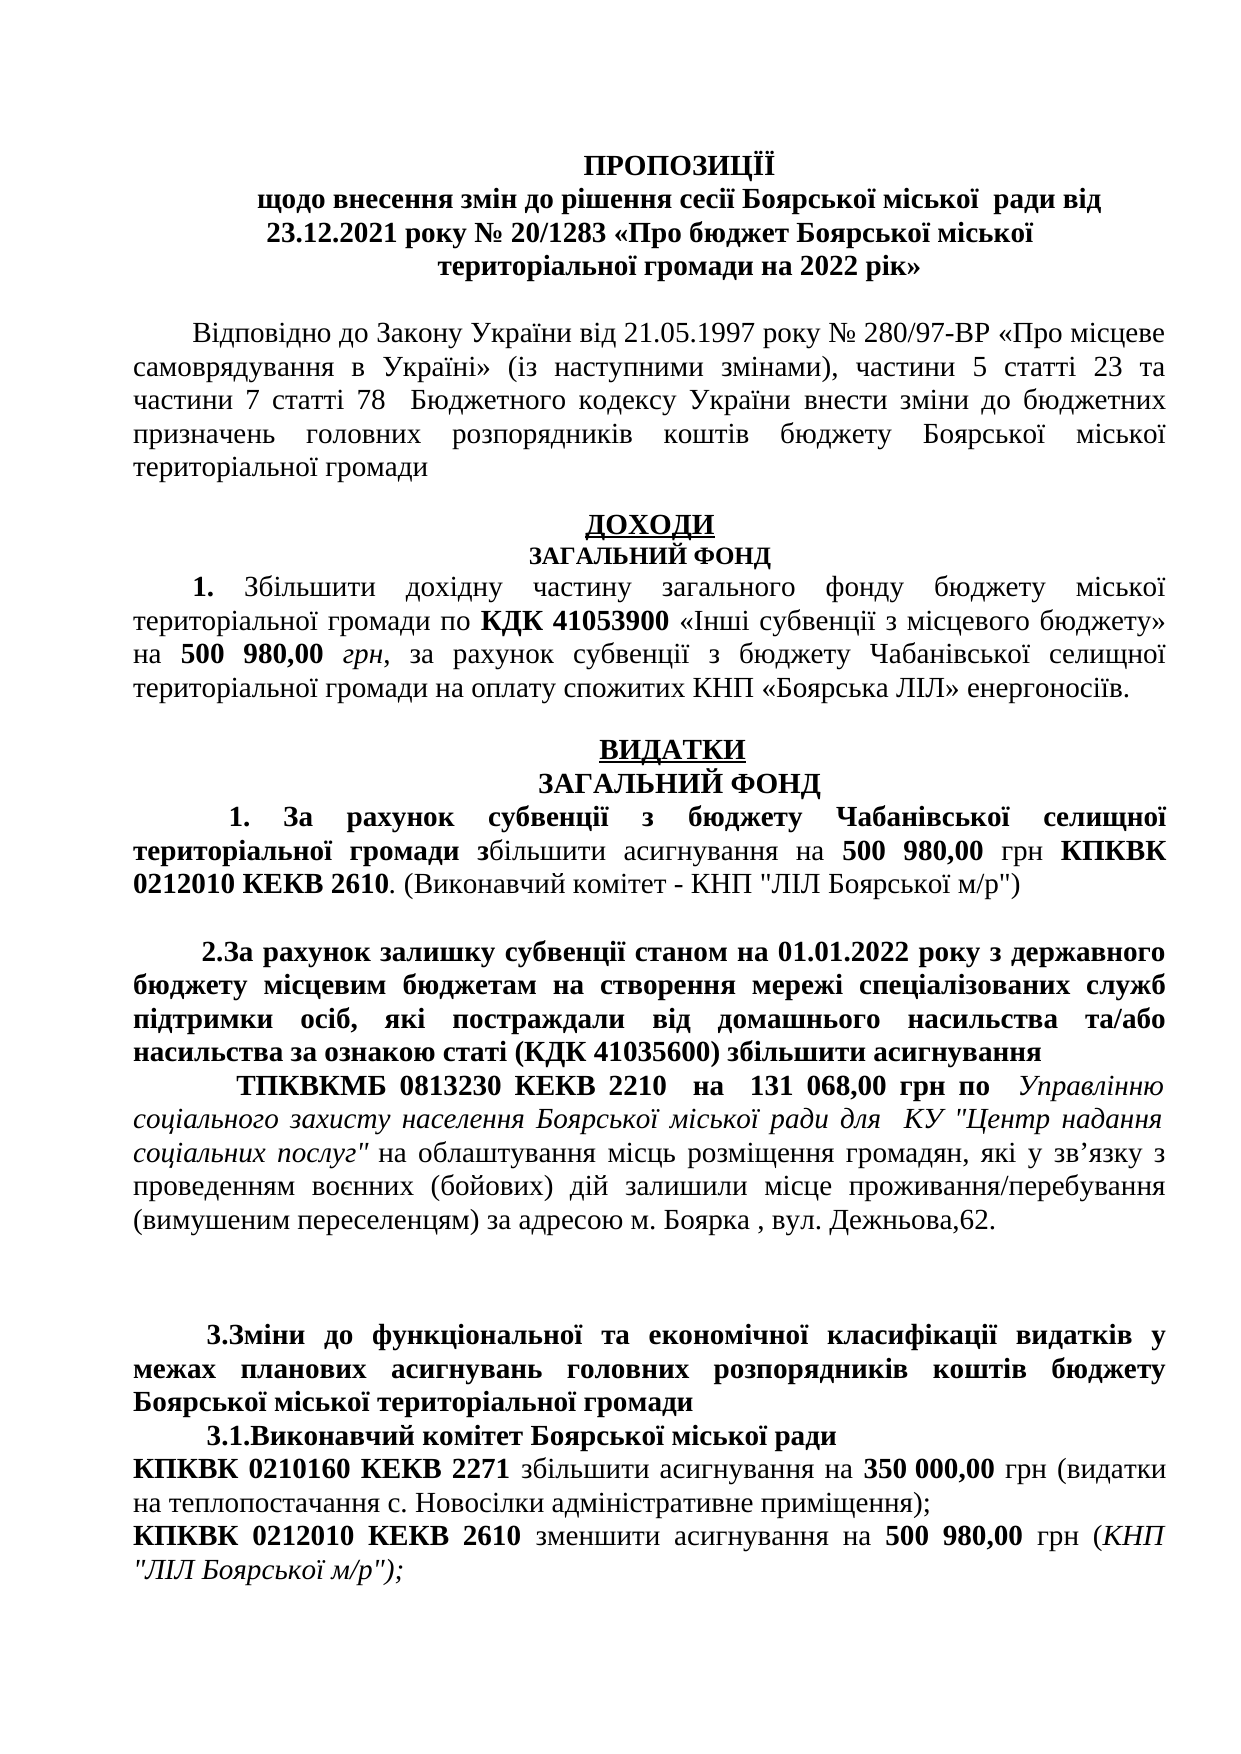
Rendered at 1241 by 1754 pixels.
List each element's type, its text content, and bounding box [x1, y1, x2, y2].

text 3.1.Виконавчий комітет Боярської міської ради [133, 1418, 1167, 1451]
text ЗАГАЛЬНИЙ ФОНД [133, 766, 1167, 799]
list За рахунок субвенції з бюджету Чабанівської селищної територіальної громади збільшити асигнування на 500 980,00 грн КПКВК 0212010 КЕКВ 2610. (Виконавчий комітет - КНП "ЛІЛ Боярської м/р") [133, 799, 1167, 900]
text ПРОПОЗИЦЇЇ [133, 148, 1167, 181]
text щодо внесення змін до рішення сесії Боярської міської ради від 23.12.2021 року № 20/1283 «Про бюджет Боярської міської [133, 181, 1167, 248]
text територіальної громади на 2022 рік» [133, 248, 1167, 282]
list 3.Зміни до функціональної та економічної класифікації видатків у межах планових асигнувань головних розпорядників коштів бюджету Боярської міської територіальної громади [133, 1317, 1167, 1418]
text 2.За рахунок залишку субвенції станом на 01.01.2022 року з державного бюджету місцевим бюджетам на створення мережі спеціалізованих служб підтримки осіб, які постраждали від домашнього насильства та/або насильства за ознакою статі (КДК 41035600) збільшити асигнування [133, 934, 1167, 1068]
text КПКВК 0212010 КЕКВ 2610 зменшити асигнування на 500 980,00 грн (КНП "ЛІЛ Боярської м/р"); [133, 1518, 1167, 1586]
text ЗАГАЛЬНИЙ ФОНД [118, 541, 1167, 569]
text КПКВК 0210160 КЕКВ 2271 збільшити асигнування на 350 000,00 грн (видатки на теплопостачання с. Новосілки адміністративне приміщення); [133, 1451, 1167, 1518]
text ТПКВКМБ 0813230 КЕКВ 2210 на 131 068,00 грн по Управлінню соціального захисту населення Боярської міської ради для КУ "Центр надання соціальних послуг" на облаштування місць розміщення громадян, які у зв’язку з проведенням воєнних (бойових) дій залишили місце проживання/перебування (вимушеним переселенцям) за адресою м. Боярка , вул. Дежньова,62. [133, 1068, 1167, 1236]
subtitle Відповідно до Закону України від 21.05.1997 року № 280/97-ВР «Про місцеве самоврядування в Україні» (із наступними змінами), частини 5 статті 23 та частини 7 статті 78 Бюджетного кодексу України внести зміни до бюджетних призначень головних розпорядників коштів бюджету Боярської міської територіальної громади [133, 315, 1167, 483]
text ДОХОДИ [118, 507, 1167, 541]
list 1. Збільшити дохідну частину загального фонду бюджету міської територіальної громади по КДК 41053900 «Інші субвенції з місцевого бюджету» на 500 980,00 грн, за рахунок субвенції з бюджету Чабанівської селищної територіальної громади на оплату спожитих КНП «Боярська ЛІЛ» енергоносіїв. [133, 569, 1167, 704]
list ВИДАТКИ [178, 732, 1167, 766]
